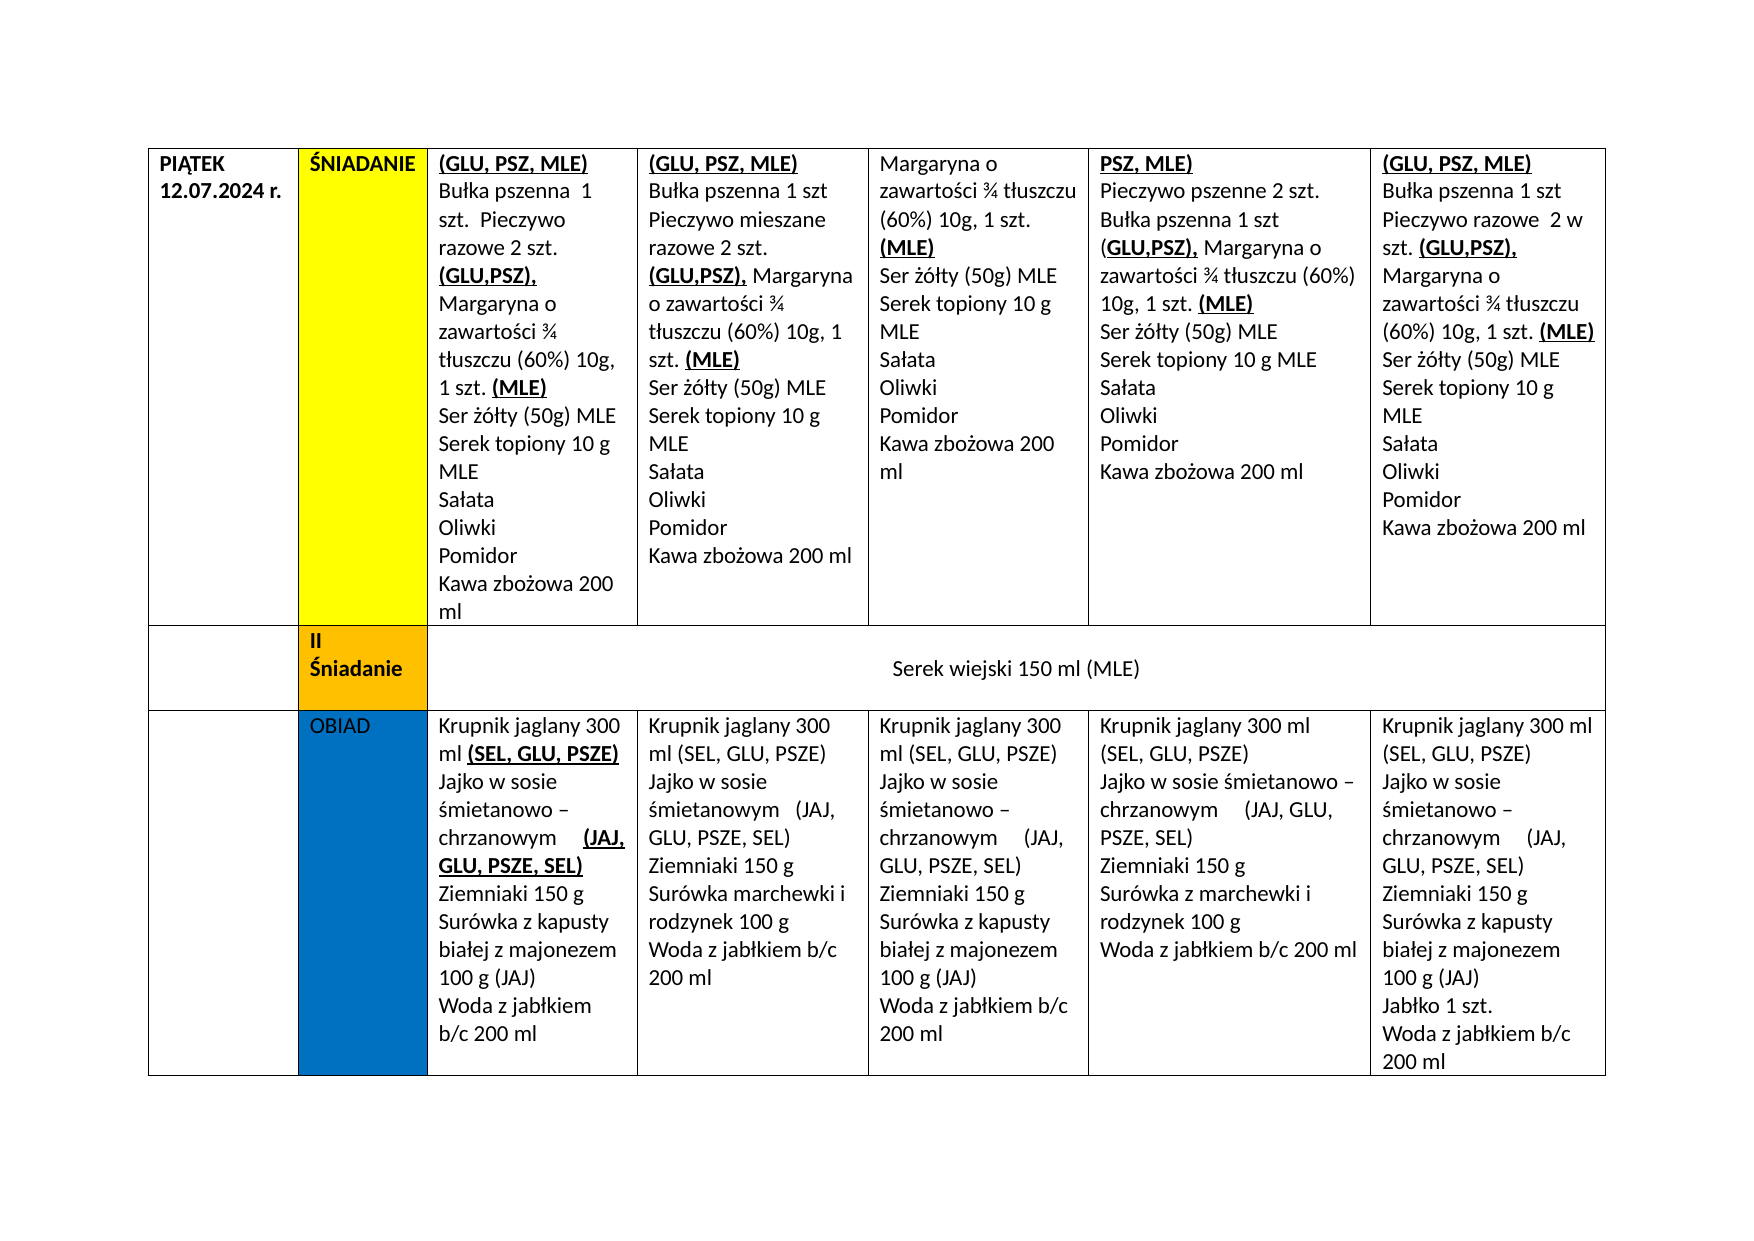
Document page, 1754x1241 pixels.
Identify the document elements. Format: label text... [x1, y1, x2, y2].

table_cell Krupnik jaglany 300 ml (SEL, GLU, PSZE) Jajko w sosie śmietanowym (JAJ, GLU, PSZE, SEL) Ziemniaki 150 g Surówka marchewki i rodzynek 100 g Woda z jabłkiem b/c 200 ml [638, 711, 868, 1075]
table_cell II Śniadanie [299, 626, 427, 710]
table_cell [869, 149, 1088, 625]
table_cell Krupnik jaglany 300 ml (SEL, GLU, PSZE) Jajko w sosie śmietanowo – chrzanowym (JAJ, GLU, PSZE, SEL) Ziemniaki 150 g Surówka z marchewki i rodzynek 100 g Woda z jabłkiem b/c 200 ml [1089, 711, 1370, 1075]
table_cell Krupnik jaglany 300 ml (SEL, GLU, PSZE) Jajko w sosie śmietanowo – chrzanowym (JAJ, GLU, PSZE, SEL) Ziemniaki 150 g Surówka z kapusty białej z majonezem 100 g (JAJ) Woda z jabłkiem b/c 200 ml [428, 711, 637, 1075]
table_cell [149, 626, 298, 710]
table_cell Serek wiejski 150 ml (MLE) [428, 626, 1605, 710]
table_cell Krupnik jaglany 300 ml (SEL, GLU, PSZE) Jajko w sosie śmietanowo – chrzanowym (JAJ, GLU, PSZE, SEL) Ziemniaki 150 g Surówka z kapusty białej z majonezem 100 g (JAJ) Woda z jabłkiem b/c 200 ml [869, 711, 1088, 1075]
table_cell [638, 149, 868, 625]
table_cell Krupnik jaglany 300 ml (SEL, GLU, PSZE) Jajko w sosie śmietanowo – chrzanowym (JAJ, GLU, PSZE, SEL) Ziemniaki 150 g Surówka z kapusty białej z majonezem 100 g (JAJ) Jabłko 1 szt. Woda z jabłkiem b/c 200 ml [1371, 711, 1605, 1075]
table_cell [149, 711, 298, 1075]
table_cell ŚNIADANIE [299, 149, 427, 625]
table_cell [1371, 149, 1605, 625]
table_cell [428, 149, 637, 625]
table_cell OBIAD [299, 711, 427, 1075]
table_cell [1089, 149, 1370, 625]
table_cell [149, 149, 298, 625]
